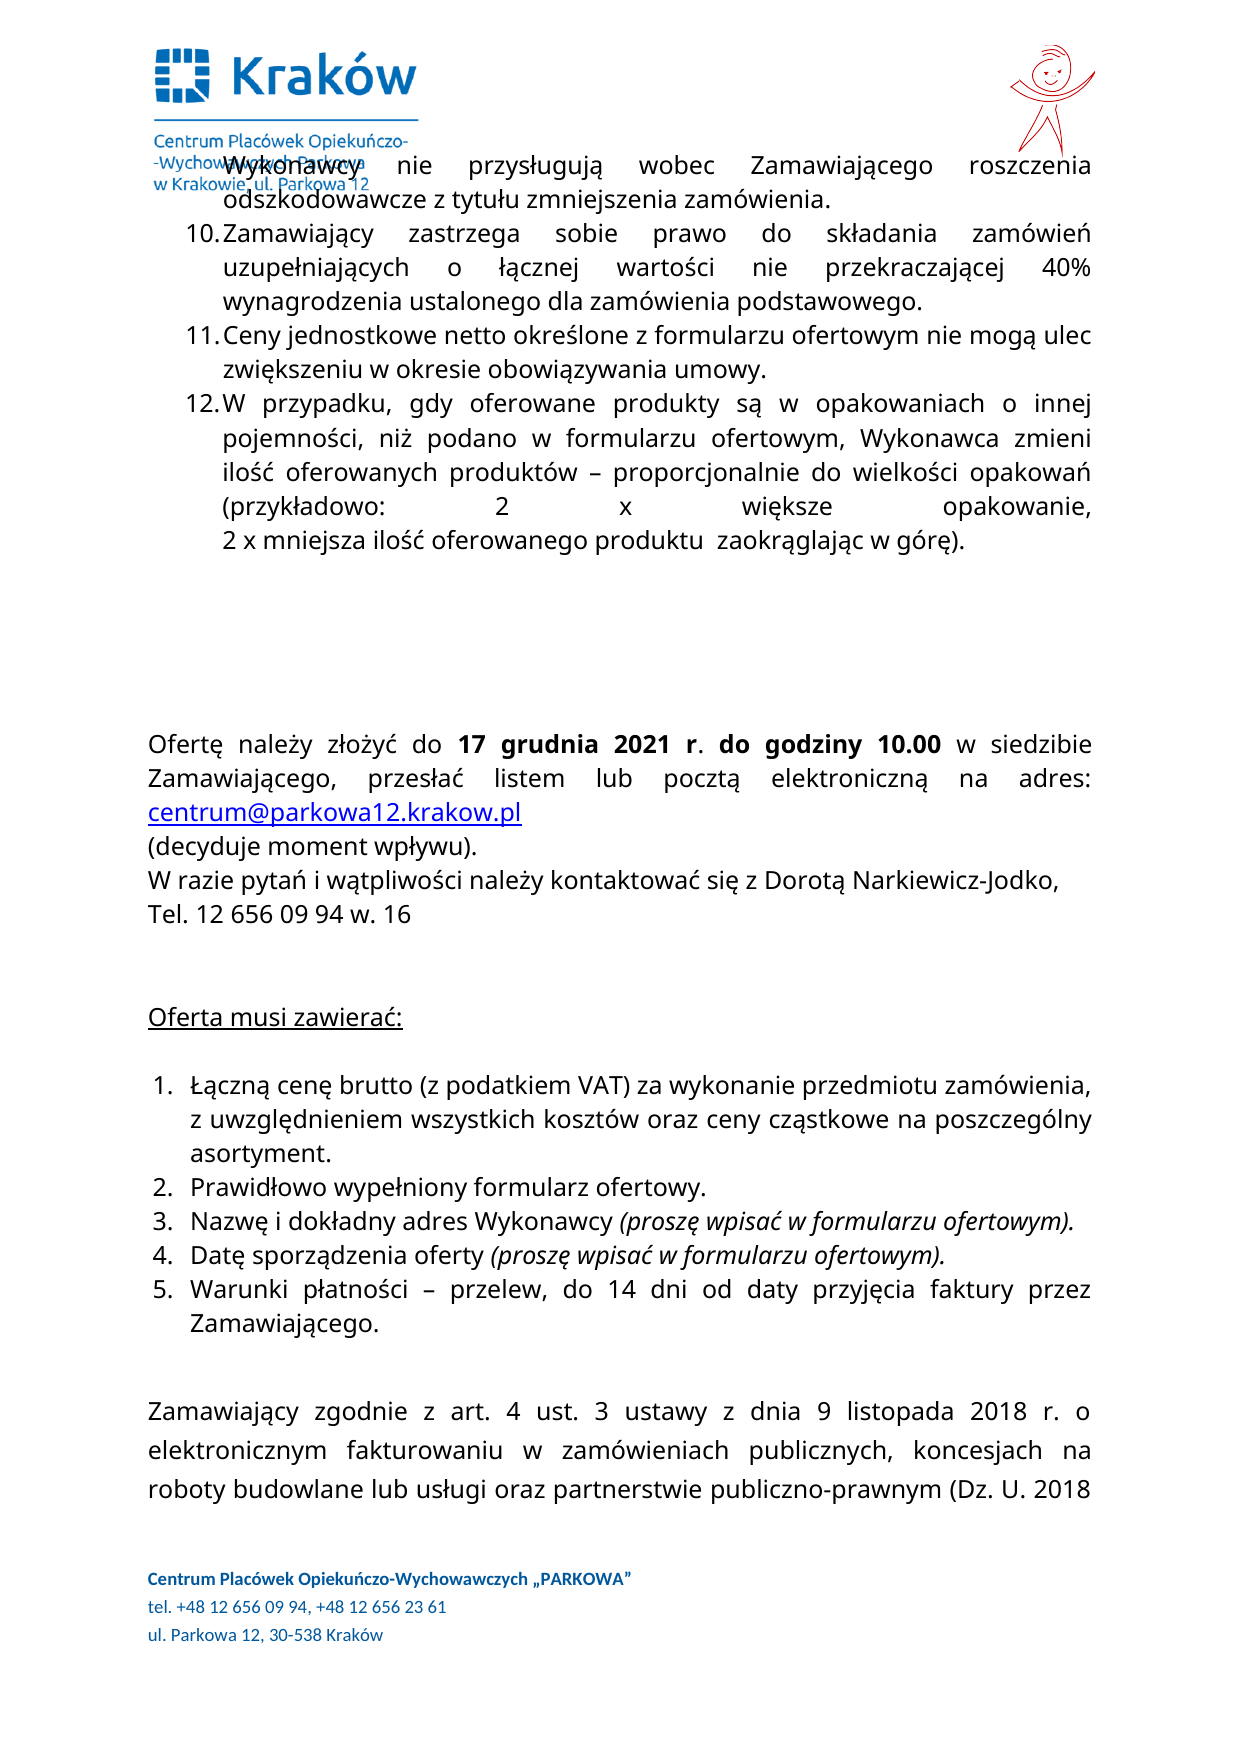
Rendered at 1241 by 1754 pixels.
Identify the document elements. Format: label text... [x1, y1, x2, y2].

list Datę sporządzenia oferty (proszę wpisać w formularzu ofertowym). [152, 1238, 1092, 1272]
text Oferta musi zawierać: [148, 999, 1092, 1033]
text Tel. 12 656 09 94 w. 16 [148, 897, 1092, 931]
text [148, 1394, 1092, 1506]
text (decyduje moment wpływu). [148, 829, 1092, 863]
text Ofertę należy złożyć do 17 grudnia 2021 r. do godziny 10.00 w siedzibie Zamawiającego, przesłać listem lub pocztą elektroniczną na adres: centrum@parkowa12.krakow.pl [148, 727, 1092, 829]
list Prawidłowo wypełniony formularz ofertowy. [152, 1169, 1092, 1204]
text W razie pytań i wątpliwości należy kontaktować się z Dorotą Narkiewicz-Jodko, [148, 863, 1092, 897]
list Nazwę i dokładny adres Wykonawcy (proszę wpisać w formularzu ofertowym). [152, 1204, 1092, 1238]
list Łączną cenę brutto (z podatkiem VAT) za wykonanie przedmiotu zamówienia, z uwzględnieniem wszystkich kosztów oraz ceny cząstkowe na poszczególny asortyment. [152, 1067, 1092, 1169]
list Warunki płatności – przelew, do 14 dni od daty przyjęcia faktury przez Zamawiającego. [152, 1272, 1092, 1340]
list W przypadku, gdy oferowane produkty są w opakowaniach o innej pojemności, niż podano w formularzu ofertowym, Wykonawca zmieni ilość oferowanych produktów – proporcjonalnie do wielkości opakowań (przykładowo: 2 x większe opakowanie, 2 x mniejsza ilość oferowanego produktu zaokrąglając w górę). [185, 386, 1092, 556]
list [185, 148, 1092, 216]
list Ceny jednostkowe netto określone z formularzu ofertowym nie mogą ulec zwiększeniu w okresie obowiązywania umowy. [185, 318, 1092, 386]
list Zamawiający zastrzega sobie prawo do składania zamówień uzupełniających o łącznej wartości nie przekraczającej 40% wynagrodzenia ustalonego dla zamówienia podstawowego. [185, 216, 1092, 318]
picture [147, 45, 424, 194]
